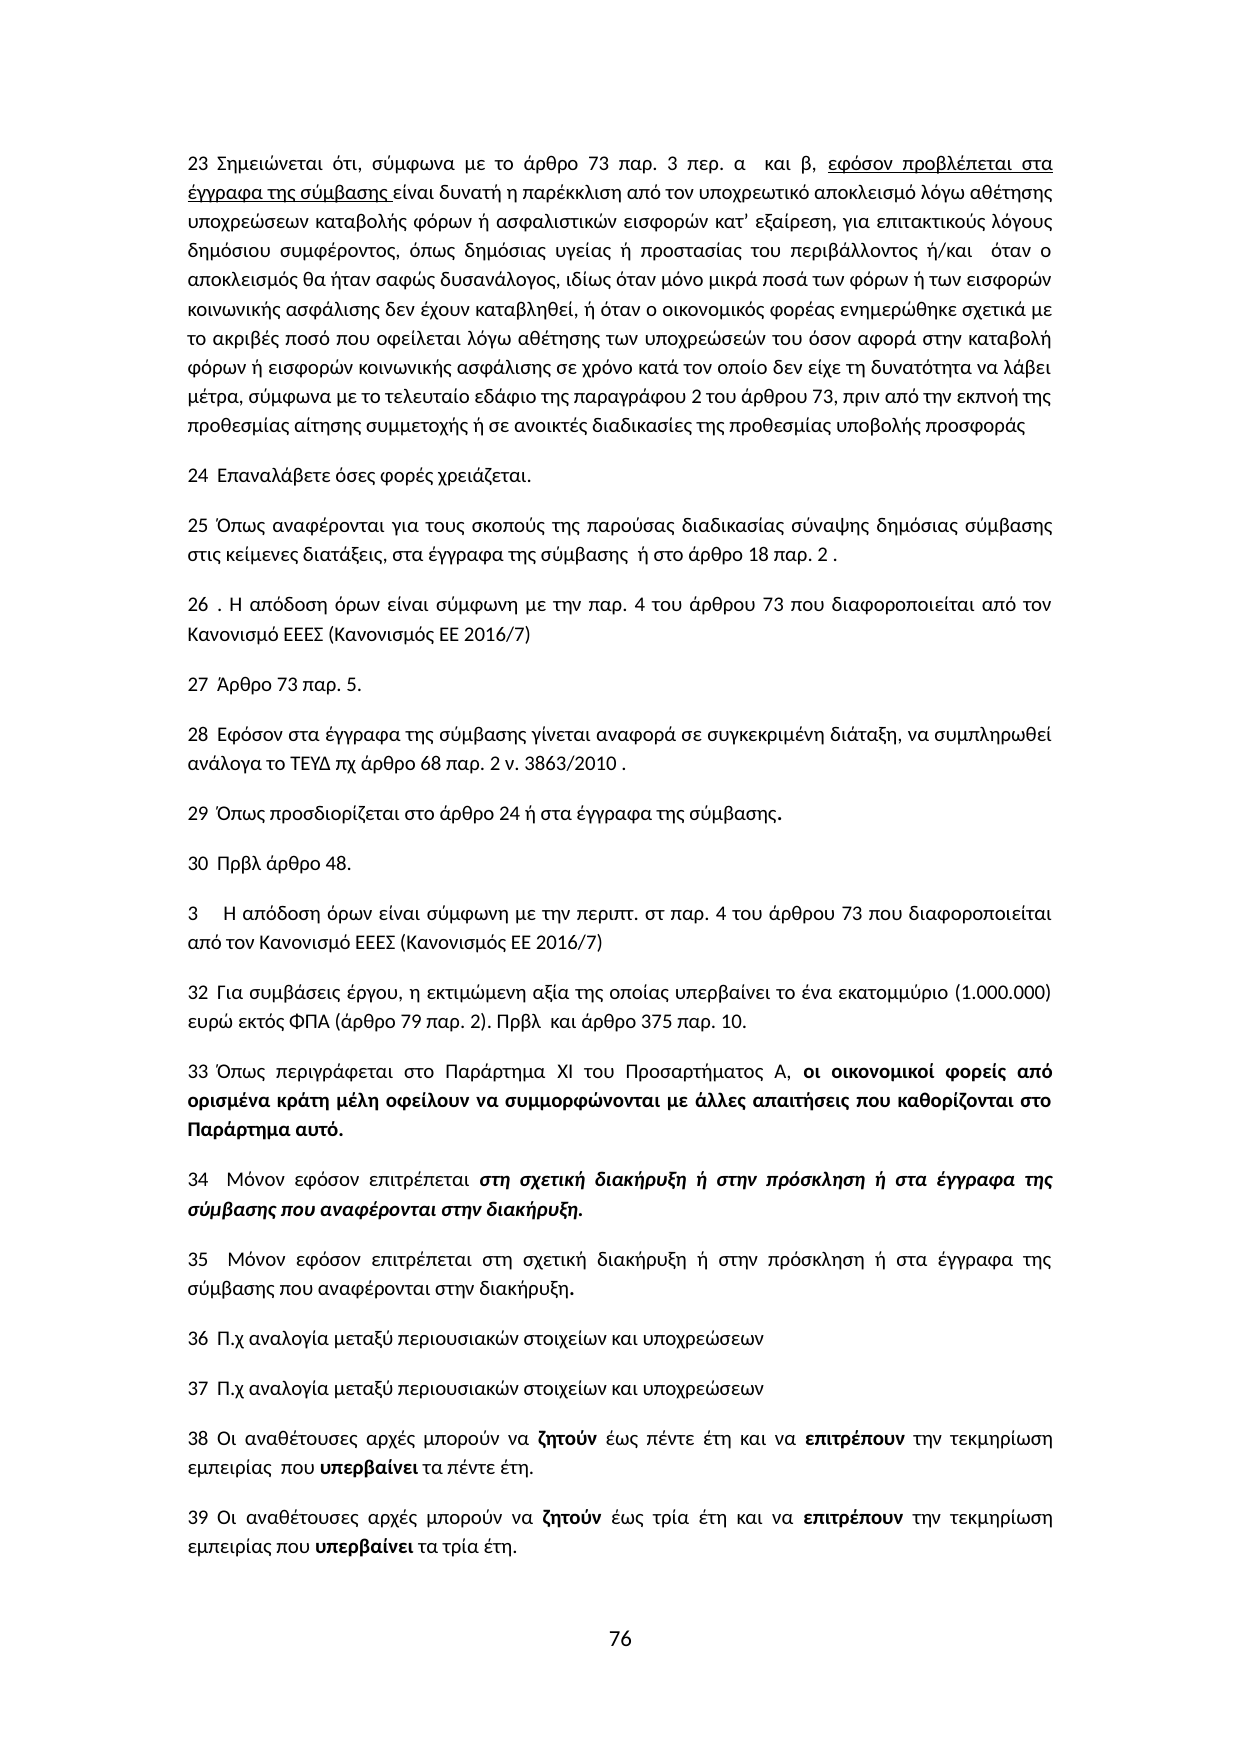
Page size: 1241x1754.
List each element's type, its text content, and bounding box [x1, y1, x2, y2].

text 36 Π.χ αναλογία μεταξύ περιουσιακών στοιχείων και υποχρεώσεων [187, 1325, 1053, 1350]
text 30 Πρβλ άρθρο 48. [187, 850, 1053, 875]
text 28 Εφόσον στα έγγραφα της σύμβασης γίνεται αναφορά σε συγκεκριμένη διάταξη, να συμπληρωθεί ανάλογα το ΤΕΥΔ πχ άρθρο 68 παρ. 2 ν. 3863/2010 . [187, 721, 1053, 775]
text 24 Επαναλάβετε όσες φορές χρειάζεται. [187, 462, 1053, 488]
text 37 Π.χ αναλογία μεταξύ περιουσιακών στοιχείων και υποχρεώσεων [187, 1375, 1053, 1400]
text 33 Όπως περιγράφεται στο Παράρτημα XI του Προσαρτήματος Α, οι οικονομικοί φορείς από ορισμένα κράτη μέλη οφείλουν να συμμορφώνονται με άλλες απαιτήσεις που καθορίζονται στο Παράρτημα αυτό. [187, 1058, 1053, 1142]
text 32 Για συμβάσεις έργου, η εκτιμώμενη αξία της οποίας υπερβαίνει το ένα εκατομμύριο (1.000.000) ευρώ εκτός ΦΠΑ (άρθρο 79 παρ. 2). Πρβλ και άρθρο 375 παρ. 10. [187, 979, 1053, 1034]
text 35 Μόνον εφόσον επιτρέπεται στη σχετική διακήρυξη ή στην πρόσκληση ή στα έγγραφα της σύμβασης που αναφέρονται στην διακήρυξη. [187, 1246, 1053, 1300]
text 27 Άρθρο 73 παρ. 5. [187, 671, 1053, 696]
text 29 Όπως προσδιορίζεται στο άρθρο 24 ή στα έγγραφα της σύμβασης. [187, 800, 1053, 825]
text 39 Οι αναθέτουσες αρχές μπορούν να ζητούν έως τρία έτη και να επιτρέπουν την τεκμηρίωση εμπειρίας που υπερβαίνει τα τρία έτη. [187, 1504, 1053, 1559]
text 38 Οι αναθέτουσες αρχές μπορούν να ζητούν έως πέντε έτη και να επιτρέπουν την τεκμηρίωση εμπειρίας που υπερβαίνει τα πέντε έτη. [187, 1425, 1053, 1479]
text 3 Η απόδοση όρων είναι σύμφωνη με την περιπτ. στ παρ. 4 του άρθρου 73 που διαφοροποιείται από τον Κανονισμό ΕΕΕΣ (Κανονισμός ΕΕ 2016/7) [187, 900, 1053, 954]
text 23 Σημειώνεται ότι, σύμφωνα με το άρθρο 73 παρ. 3 περ. α και β, εφόσον προβλέπεται στα έγγραφα της σύμβασης είναι δυνατή η παρέκκλιση από τον υποχρεωτικό αποκλεισμό λόγω αθέτησης υποχρεώσεων καταβολής φόρων ή ασφαλιστικών εισφορών κατ’ εξαίρεση, για επιτακτικούς λόγους δημόσιου συμφέροντος, όπως δημόσιας υγείας ή προστασίας του περιβάλλοντος ή/και όταν ο αποκλεισμός θα ήταν σαφώς δυσανάλογος, ιδίως όταν μόνο μικρά ποσά των φόρων ή των εισφορών κοινωνικής ασφάλισης δεν έχουν καταβληθεί, ή όταν ο οικονομικός φορέας ενημερώθηκε σχετικά με το ακριβές ποσό που οφείλεται λόγω αθέτησης των υποχρεώσεών του όσον αφορά στην καταβολή φόρων ή εισφορών κοινωνικής ασφάλισης σε χρόνο κατά τον οποίο δεν είχε τη δυνατότητα να λάβει μέτρα, σύμφωνα με το τελευταίο εδάφιο της παραγράφου 2 του άρθρου 73, πριν από την εκπνοή της προθεσμίας αίτησης συμμετοχής ή σε ανοικτές διαδικασίες της προθεσμίας υποβολής προσφοράς [187, 150, 1053, 438]
text 34 Μόνον εφόσον επιτρέπεται στη σχετική διακήρυξη ή στην πρόσκληση ή στα έγγραφα της σύμβασης που αναφέρονται στην διακήρυξη. [187, 1167, 1053, 1221]
text 26 . Η απόδοση όρων είναι σύμφωνη με την παρ. 4 του άρθρου 73 που διαφοροποιείται από τον Κανονισμό ΕΕΕΣ (Κανονισμός ΕΕ 2016/7) [187, 592, 1053, 646]
text 25 Όπως αναφέρονται για τους σκοπούς της παρούσας διαδικασίας σύναψης δημόσιας σύμβασης στις κείμενες διατάξεις, στα έγγραφα της σύμβασης ή στο άρθρο 18 παρ. 2 . [187, 512, 1053, 567]
